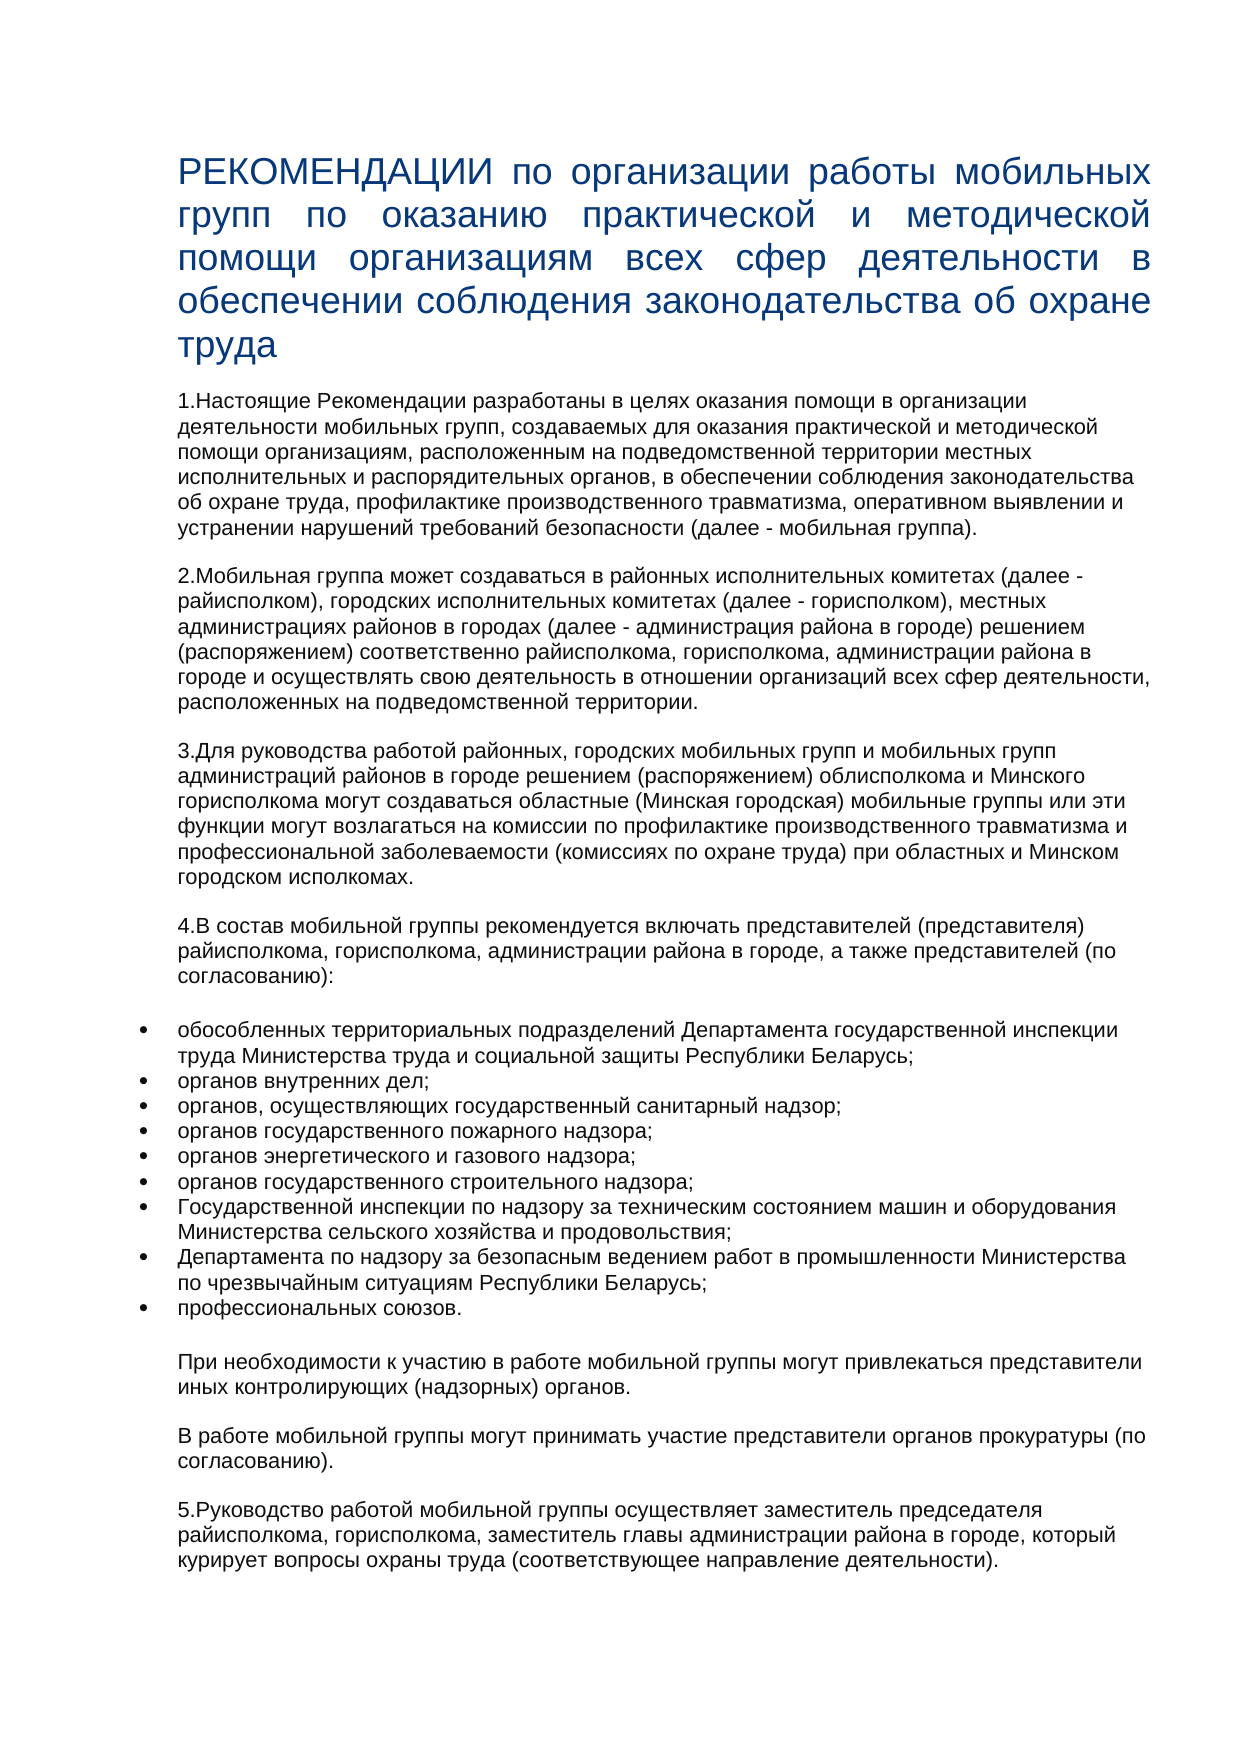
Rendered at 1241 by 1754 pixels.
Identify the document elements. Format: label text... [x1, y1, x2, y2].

text 4.В состав мобильной группы рекомендуется включать представителей (представителя) райисполкома, горисполкома, администрации района в городе, а также представителей (по согласованию): [177, 912, 1152, 988]
text В работе мобильной группы могут принимать участие представители органов прокуратуры (по согласованию). [177, 1423, 1152, 1473]
list органов государственного пожарного надзора; [140, 1118, 1152, 1143]
list органов, осуществляющих государственный санитарный надзор; [140, 1093, 1152, 1118]
list Государственной инспекции по надзору за техническим состоянием машин и оборудования Министерства сельского хозяйства и продовольствия; [140, 1194, 1152, 1244]
text РЕКОМЕНДАЦИИ по организации работы мобильных групп по оказанию практической и методической помощи организациям всех сфер деятельности в обеспечении соблюдения законодательства об охране труда [177, 149, 1152, 365]
text При необходимости к участию в работе мобильной группы могут привлекаться представители иных контролирующих (надзорных) органов. [177, 1349, 1152, 1399]
text 3.Для руководства работой районных, городских мобильных групп и мобильных групп администраций районов в городе решением (распоряжением) облисполкома и Минского горисполкома могут создаваться областные (Минская городская) мобильные группы или эти функции могут возлагаться на комиссии по профилактике производственного травматизма и профессиональной заболеваемости (комиссиях по охране труда) при областных и Минском городском исполкомах. [177, 738, 1152, 889]
text 5.Руководство работой мобильной группы осуществляет заместитель председателя райисполкома, горисполкома, заместитель главы администрации района в городе, который курирует вопросы охраны труда (соответствующее направление деятельности). [177, 1497, 1152, 1572]
list профессиональных союзов. [140, 1294, 1152, 1320]
list обособленных территориальных подразделений Департамента государственной инспекции труда Министерства труда и социальной защиты Республики Беларусь; [140, 1017, 1152, 1068]
list органов государственного строительного надзора; [140, 1168, 1152, 1194]
list органов внутренних дел; [140, 1068, 1152, 1093]
text 2.Мобильная группа может создаваться в районных исполнительных комитетах (далее - райисполком), городских исполнительных комитетах (далее - горисполком), местных администрациях районов в городах (далее - администрация района в городе) решением (распоряжением) соответственно райисполкома, горисполкома, администрации района в городе и осуществлять свою деятельность в отношении организаций всех сфер деятельности, расположенных на подведомственной территории. [177, 563, 1152, 714]
list Департамента по надзору за безопасным ведением работ в промышленности Министерства по чрезвычайным ситуациям Республики Беларусь; [140, 1244, 1152, 1294]
text 1.Настоящие Рекомендации разработаны в целях оказания помощи в организации деятельности мобильных групп, создаваемых для оказания практической и методической помощи организациям, расположенным на подведомственной территории местных исполнительных и распорядительных органов, в обеспечении соблюдения законодательства об охране труда, профилактике производственного травматизма, оперативном выявлении и устранении нарушений требований безопасности (далее - мобильная группа). [177, 388, 1152, 540]
list органов энергетического и газового надзора; [140, 1143, 1152, 1168]
